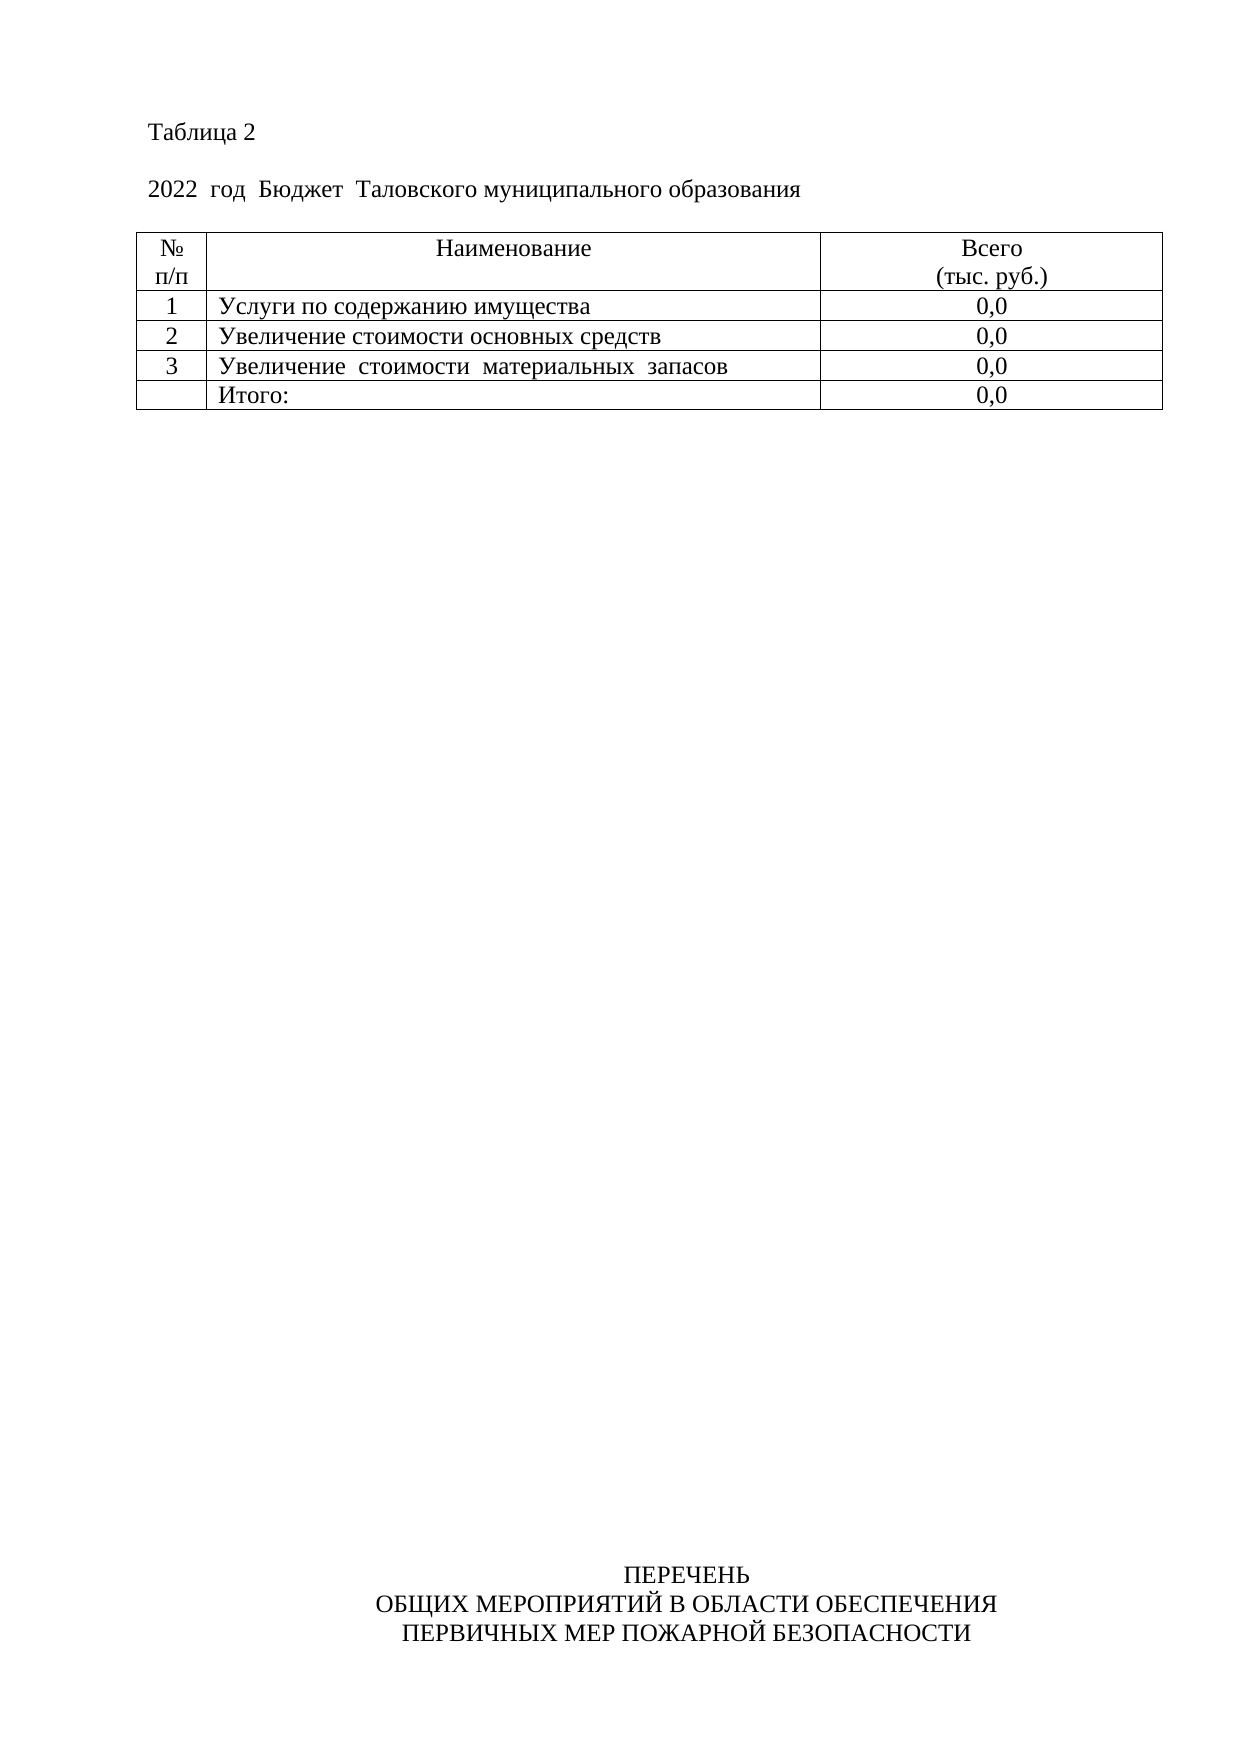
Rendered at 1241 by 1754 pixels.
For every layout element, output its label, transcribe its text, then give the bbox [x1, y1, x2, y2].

text 2022 год Бюджет Таловского муниципального образования [148, 174, 1152, 203]
table_cell 0,0 [821, 291, 1162, 320]
table_cell 0,0 [821, 351, 1162, 379]
text ОБЩИХ МЕРОПРИЯТИЙ В ОБЛАСТИ ОБЕСПЕЧЕНИЯ [148, 1589, 1152, 1618]
text ПЕРВИЧНЫХ МЕР ПОЖАРНОЙ БЕЗОПАСНОСТИ [148, 1618, 1152, 1647]
table_cell Услуги по содержанию имущества [207, 291, 820, 320]
table_header Всего (тыс. руб.) [821, 233, 1162, 290]
table_cell Увеличение стоимости основных средств [207, 321, 820, 350]
table_header № п/п [137, 233, 206, 290]
table_cell Увеличение стоимости материальных запасов [207, 351, 820, 379]
table_cell Итого: [207, 381, 820, 409]
table_cell 3 [137, 351, 206, 379]
table_cell 1 [137, 291, 206, 320]
table_cell 2 [137, 321, 206, 350]
text Таблица 2 [148, 117, 1152, 145]
table_cell 0,0 [821, 381, 1162, 409]
text ПЕРЕЧЕНЬ [148, 1560, 1152, 1589]
table_cell 0,0 [821, 321, 1162, 350]
table_cell [137, 381, 206, 409]
table_header Наименование [207, 233, 820, 290]
